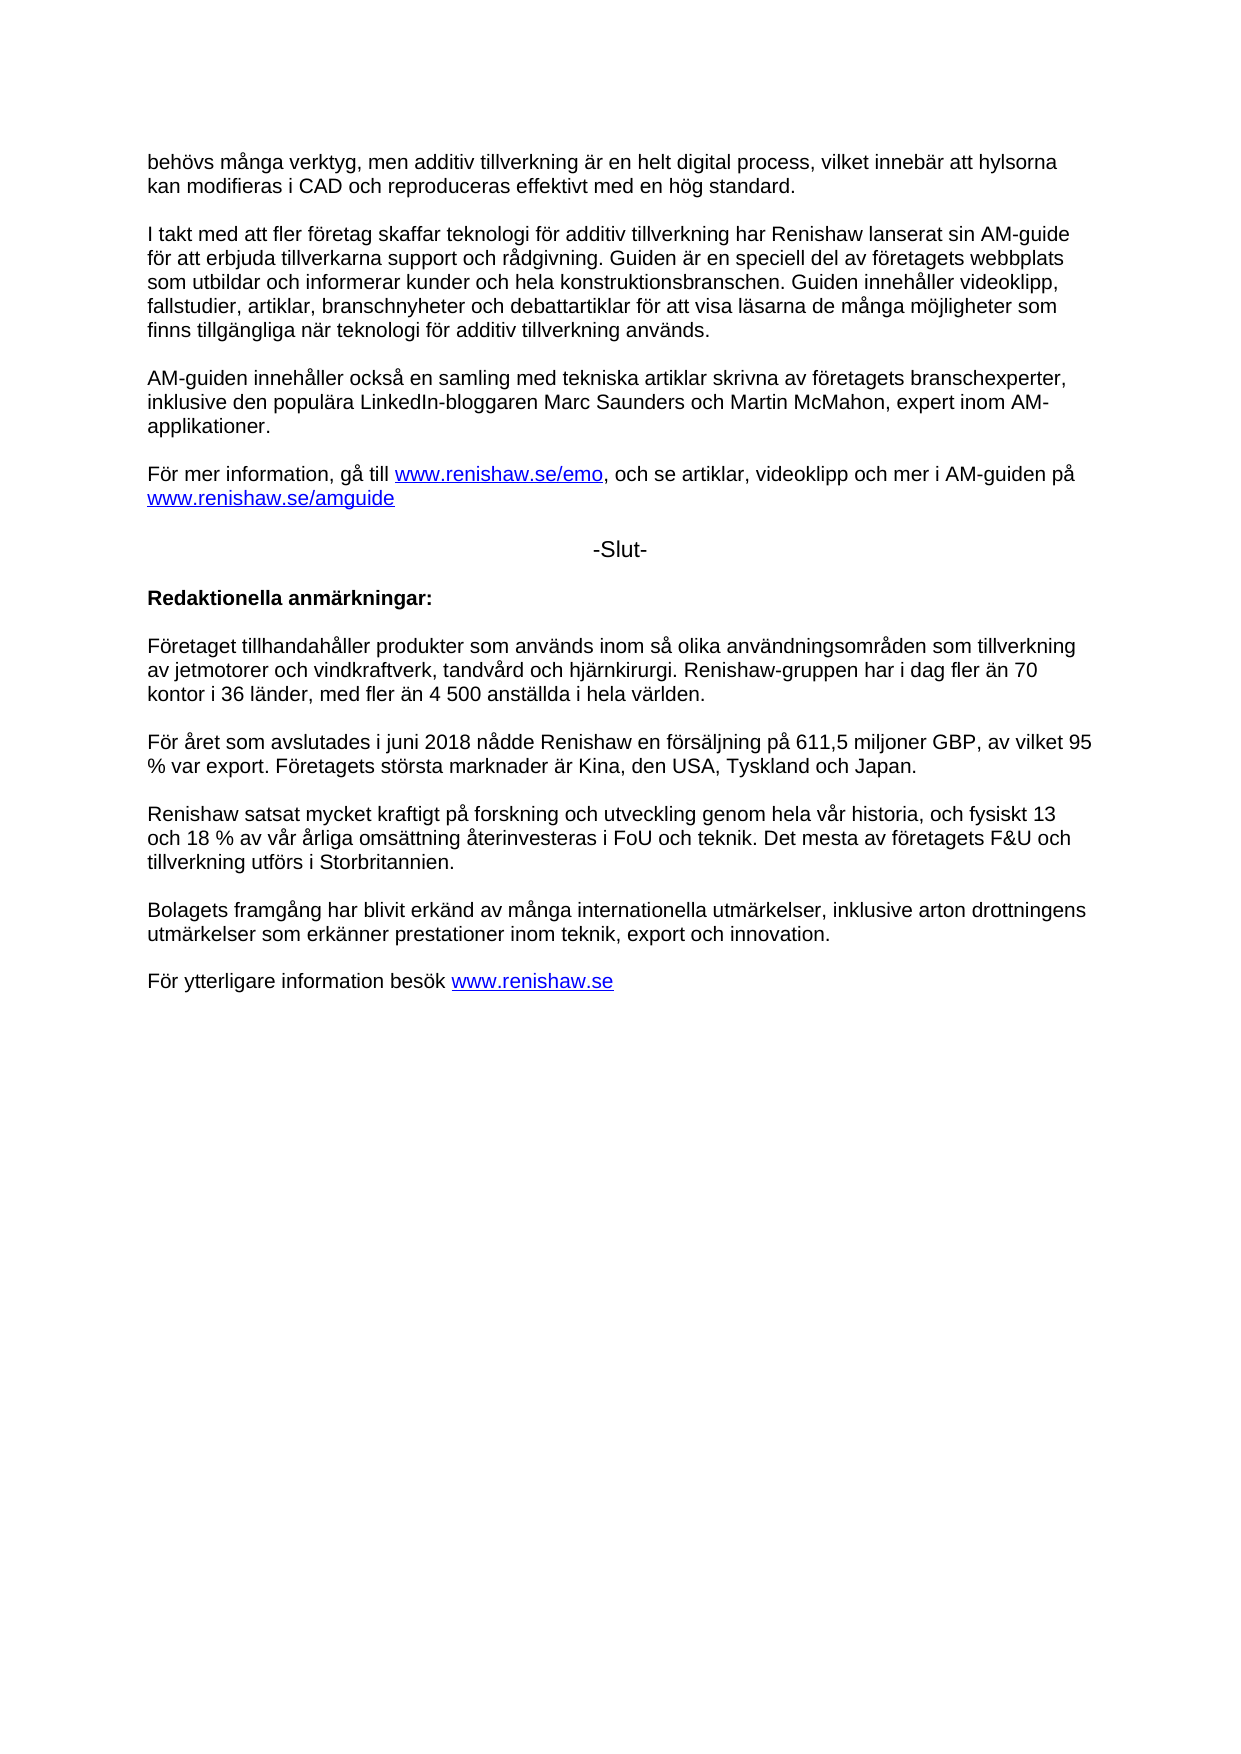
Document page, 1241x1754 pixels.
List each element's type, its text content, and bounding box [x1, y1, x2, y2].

text Renishaw satsat mycket kraftigt på forskning och utveckling genom hela vår historia, och fysiskt 13 och 18 % av vår årliga omsättning återinvesteras i FoU och teknik. Det mesta av företagets F&U och tillverkning utförs i Storbritannien. [147, 802, 1093, 873]
text För året som avslutades i juni 2018 nådde Renishaw en försäljning på 611,5 miljoner GBP, av vilket 95 % var export. Företagets största marknader är Kina, den USA, Tyskland och Japan. [147, 730, 1093, 778]
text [147, 150, 1093, 198]
text AM-guiden innehåller också en samling med tekniska artiklar skrivna av företagets branschexperter, inklusive den populära LinkedIn-bloggaren Marc Saunders och Martin McMahon, expert inom AM-applikationer. [147, 366, 1093, 437]
text För ytterligare information besök www.renishaw.se [147, 969, 1093, 993]
text Företaget tillhandahåller produkter som används inom så olika användningsområden som tillverkning av jetmotorer och vindkraftverk, tandvård och hjärnkirurgi. Renishaw-gruppen har i dag fler än 70 kontor i 36 länder, med fler än 4 500 anställda i hela världen. [147, 634, 1093, 706]
text För mer information, gå till www.renishaw.se/emo, och se artiklar, videoklipp och mer i AM-guiden på www.renishaw.se/amguide [147, 461, 1093, 509]
text -Slut- [147, 536, 1093, 562]
text I takt med att fler företag skaffar teknologi för additiv tillverkning har Renishaw lanserat sin AM-guide för att erbjuda tillverkarna support och rådgivning. Guiden är en speciell del av företagets webbplats som utbildar och informerar kunder och hela konstruktionsbranschen. Guiden innehåller videoklipp, fallstudier, artiklar, branschnyheter och debattartiklar för att visa läsarna de många möjligheter som finns tillgängliga när teknologi för additiv tillverkning används. [147, 222, 1093, 342]
text Redaktionella anmärkningar: [147, 586, 1093, 610]
text Bolagets framgång har blivit erkänd av många internationella utmärkelser, inklusive arton drottningens utmärkelser som erkänner prestationer inom teknik, export och innovation. [147, 897, 1093, 945]
